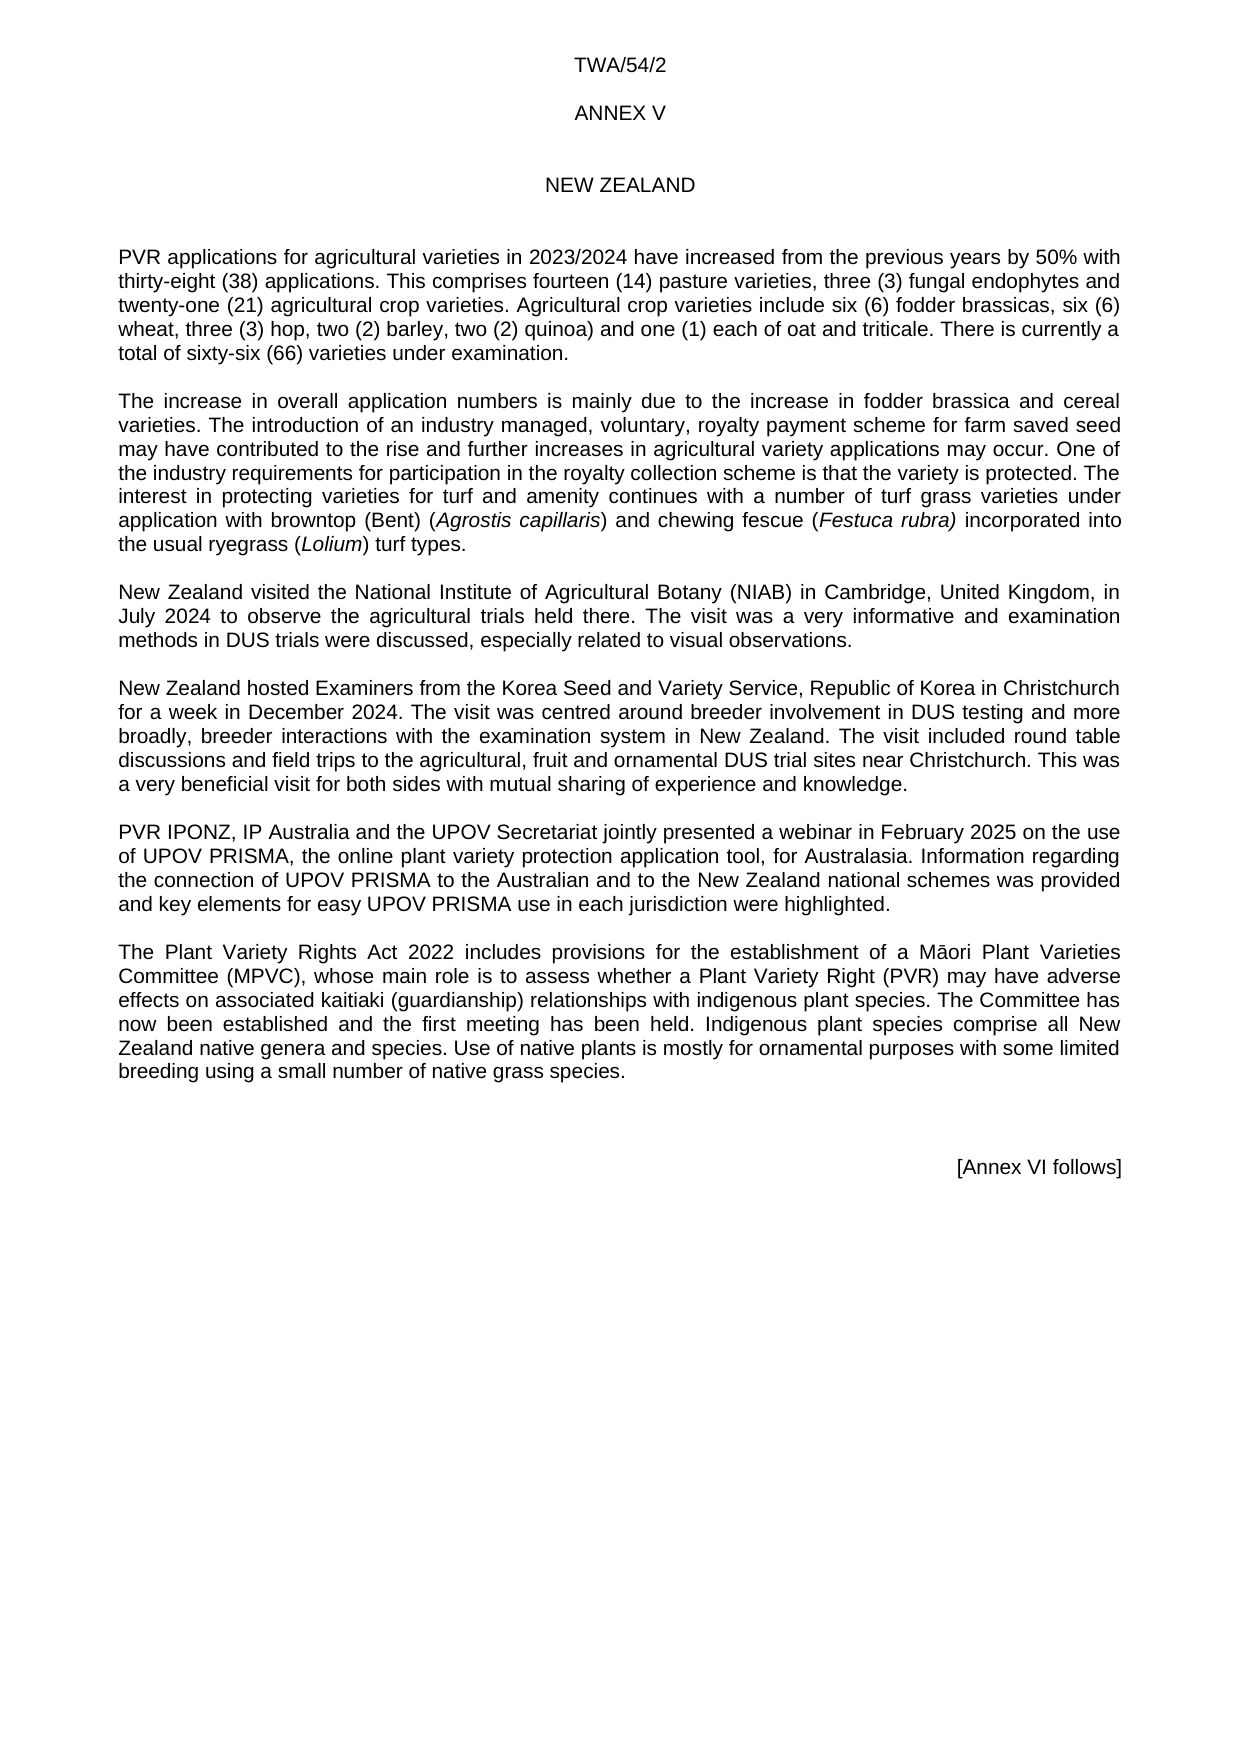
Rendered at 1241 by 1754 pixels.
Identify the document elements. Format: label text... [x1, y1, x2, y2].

text New Zealand hosted Examiners from the Korea Seed and Variety Service, Republic of Korea in Christchurch for a week in December 2024. The visit was centred around breeder involvement in DUS testing and more broadly, breeder interactions with the examination system in New Zealand. The visit included round table discussions and field trips to the agricultural, fruit and ornamental DUS trial sites near Christchurch. This was a very beneficial visit for both sides with mutual sharing of experience and knowledge. [118, 676, 1122, 796]
text New Zealand visited the National Institute of Agricultural Botany (NIAB) in Cambridge, United Kingdom, in July 2024 to observe the agricultural trials held there. The visit was a very informative and examination methods in DUS trials were discussed, especially related to visual observations. [118, 580, 1122, 652]
text NEW ZEALAND [118, 173, 1122, 197]
text The increase in overall application numbers is mainly due to the increase in fodder brassica and cereal varieties. The introduction of an industry managed, voluntary, royalty payment scheme for farm saved seed may have contributed to the rise and further increases in agricultural variety applications may occur. One of the industry requirements for participation in the royalty collection scheme is that the variety is protected. The interest in protecting varieties for turf and amenity continues with a number of turf grass varieties under application with browntop (Bent) (Agrostis capillaris) and chewing fescue (Festuca rubra) incorporated into the usual ryegrass (Lolium) turf types. [118, 388, 1122, 556]
text The Plant Variety Rights Act 2022 includes provisions for the establishment of a Māori Plant Varieties Committee (MPVC), whose main role is to assess whether a Plant Variety Right (PVR) may have adverse effects on associated kaitiaki (guardianship) relationships with indigenous plant species. The Committee has now been established and the first meeting has been held. Indigenous plant species comprise all New Zealand native genera and species. Use of native plants is mostly for ornamental purposes with some limited breeding using a small number of native grass species. [118, 939, 1122, 1083]
text PVR applications for agricultural varieties in 2023/2024 have increased from the previous years by 50% with thirty-eight (38) applications. This comprises fourteen (14) pasture varieties, three (3) fungal endophytes and twenty-one (21) agricultural crop varieties. Agricultural crop varieties include six (6) fodder brassicas, six (6) wheat, three (3) hop, two (2) barley, two (2) quinoa) and one (1) each of oat and triticale. There is currently a total of sixty-six (66) varieties under examination. [118, 245, 1122, 364]
text PVR IPONZ, IP Australia and the UPOV Secretariat jointly presented a webinar in February 2025 on the use of UPOV PRISMA, the online plant variety protection application tool, for Australasia. Information regarding the connection of UPOV PRISMA to the Australian and to the New Zealand national schemes was provided and key elements for easy UPOV PRISMA use in each jurisdiction were highlighted. [118, 820, 1122, 916]
text [Annex VI follows] [118, 1155, 1122, 1179]
